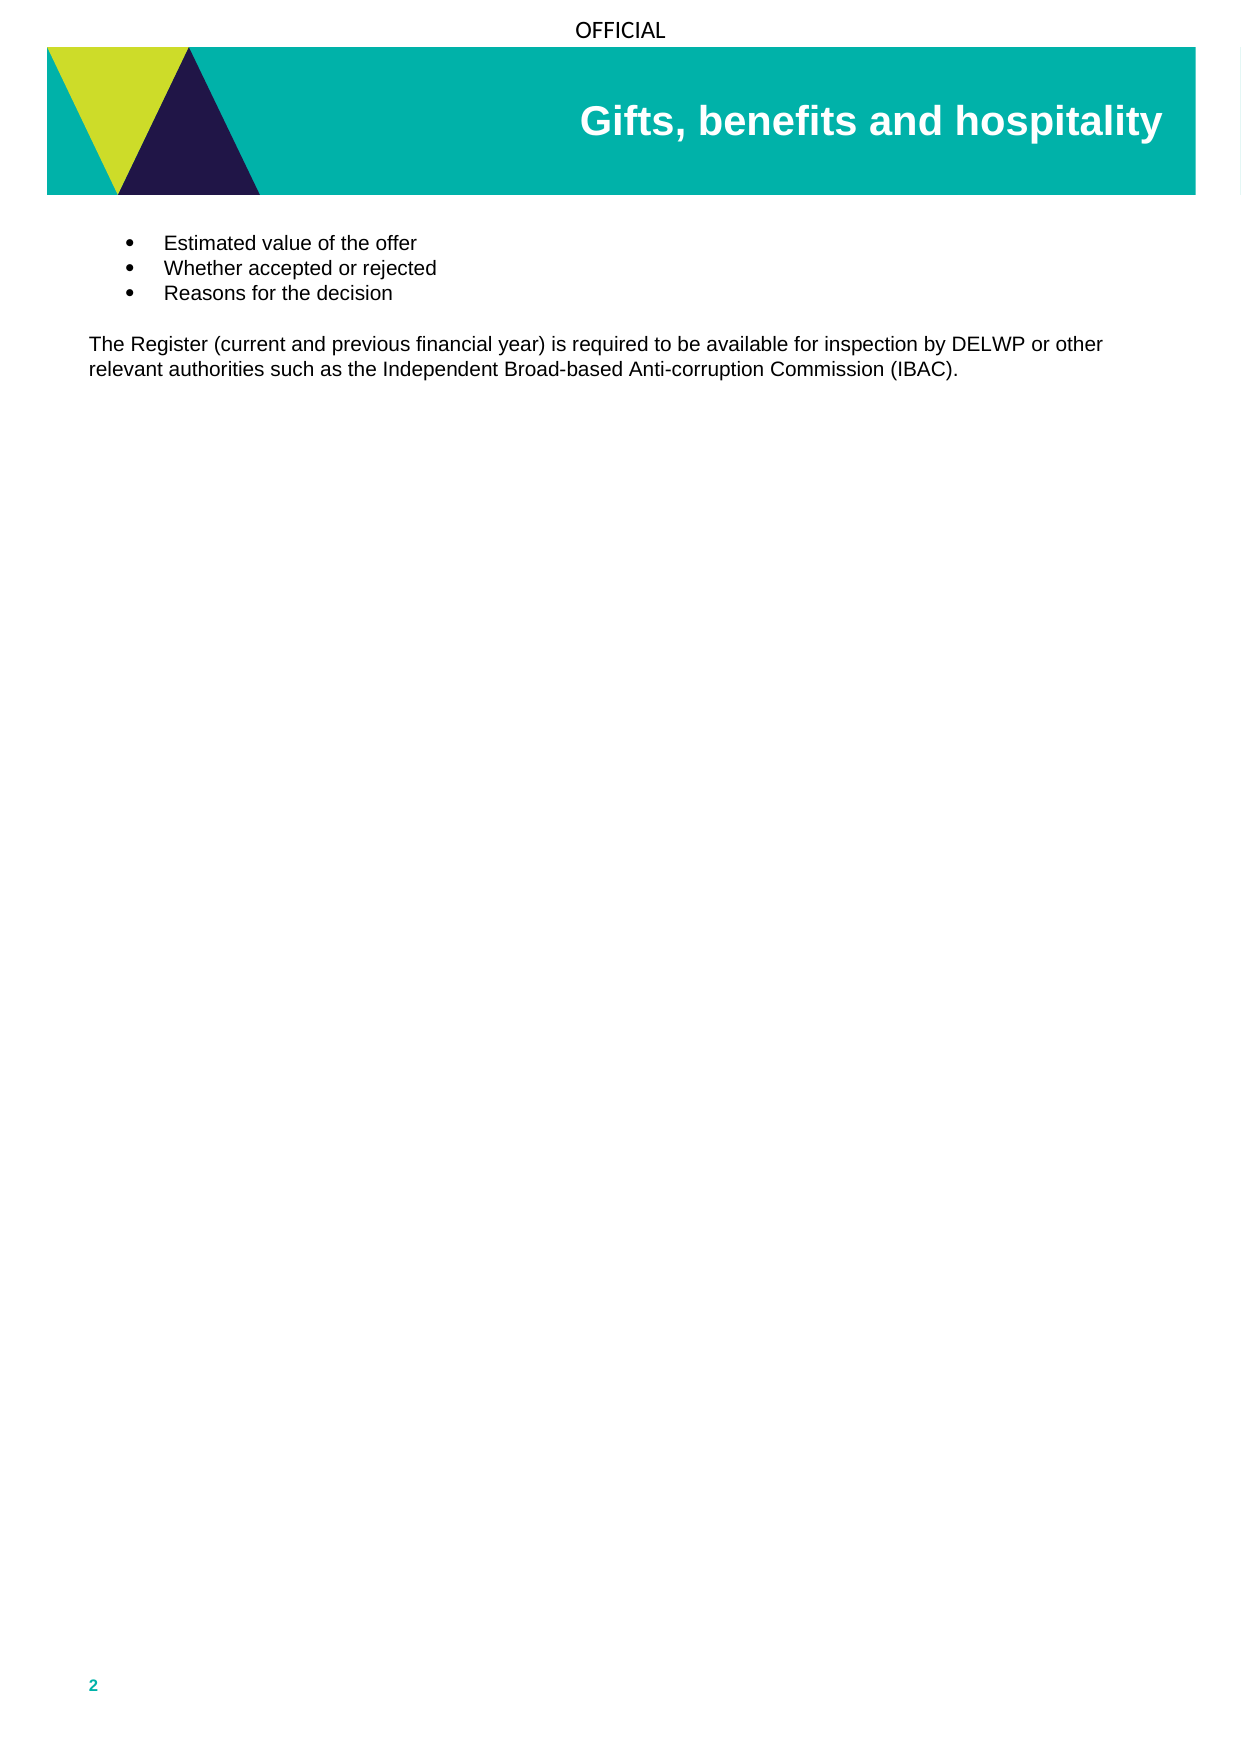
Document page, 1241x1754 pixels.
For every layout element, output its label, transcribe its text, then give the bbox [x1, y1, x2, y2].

text The Register (current and previous financial year) is required to be available for inspection by DELWP or other relevant authorities such as the Independent Broad-based Anti-corruption Commission (IBAC). [89, 330, 1163, 380]
list Estimated value of the offer [126, 230, 1163, 255]
list Whether accepted or rejected [126, 255, 1163, 280]
list Reasons for the decision [126, 280, 1163, 305]
